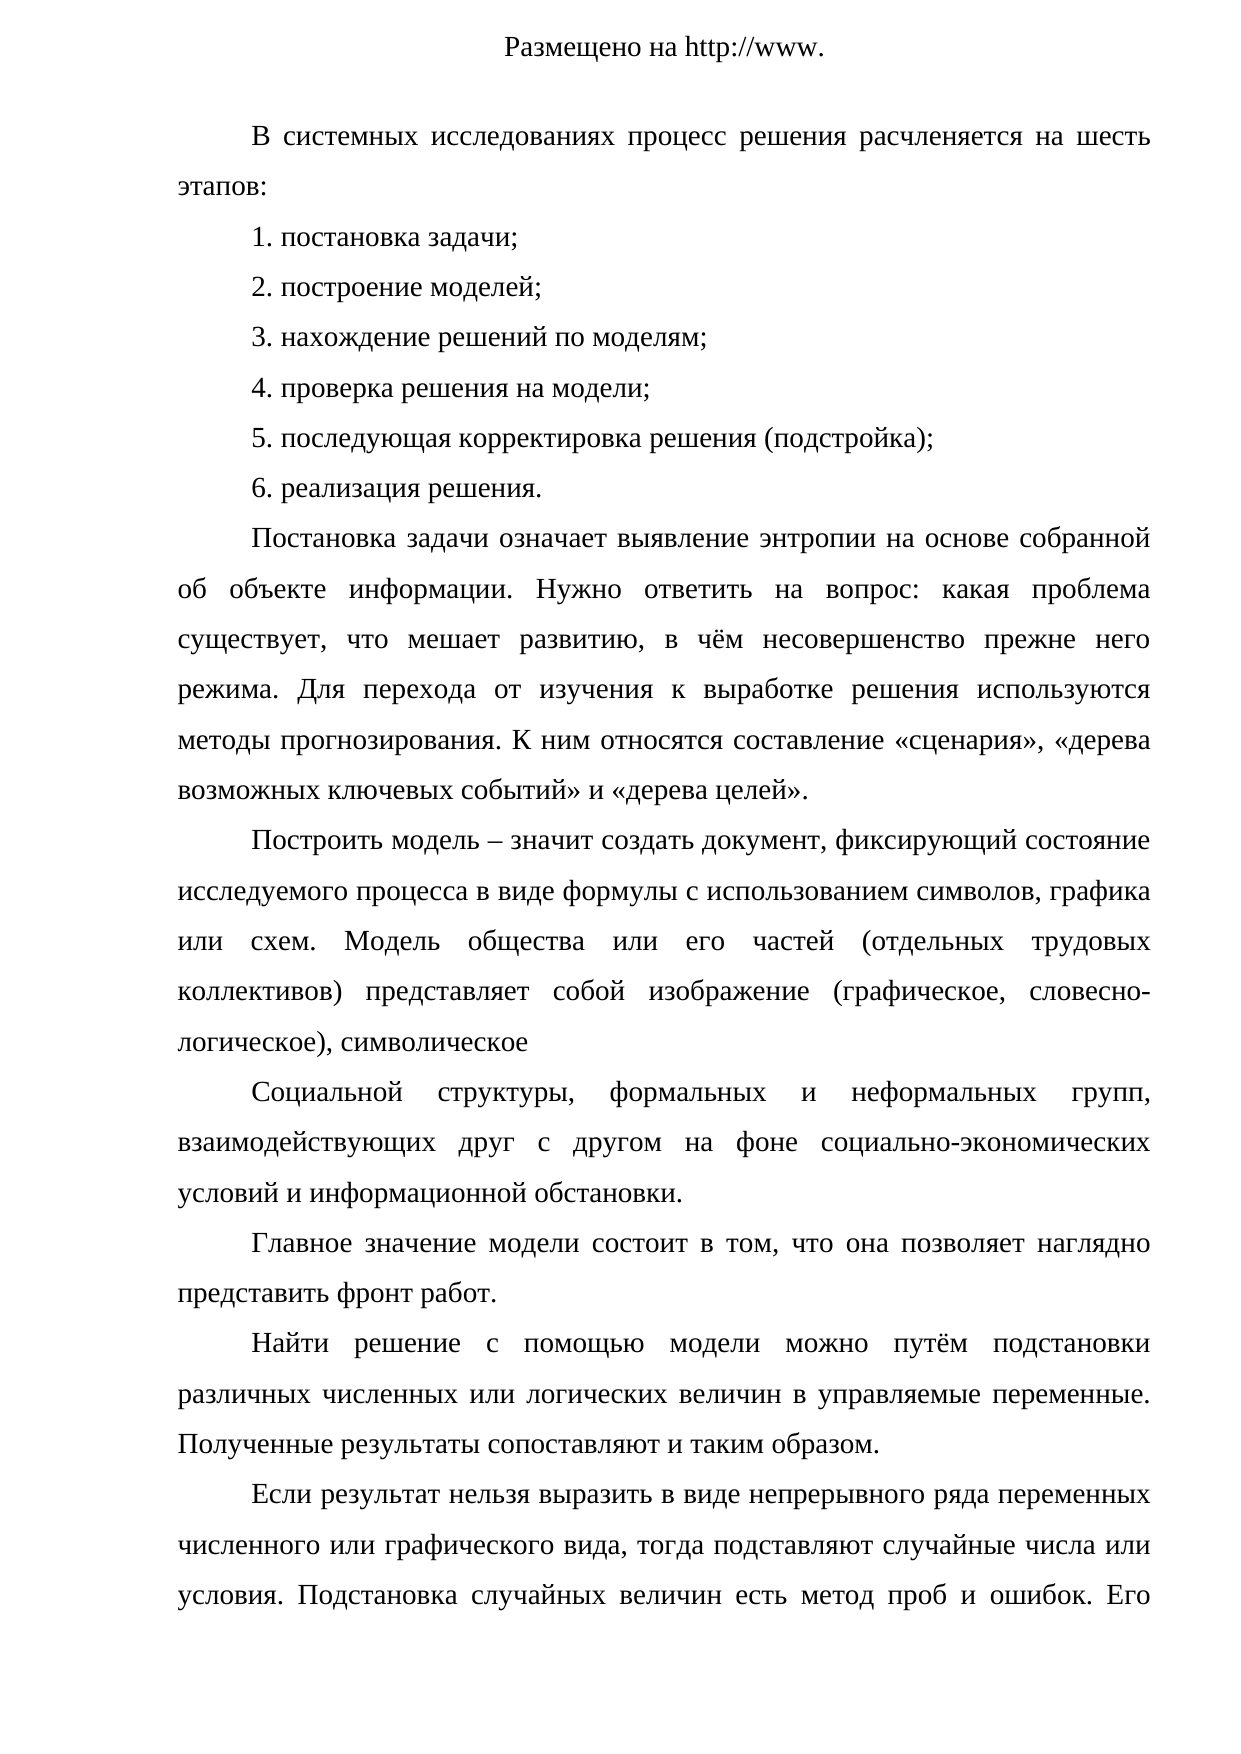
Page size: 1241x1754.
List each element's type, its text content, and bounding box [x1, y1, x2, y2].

text В системных исследованиях процесс решения расчленяется на шесть этапов: [177, 118, 1152, 202]
list реализация решения. [177, 470, 1152, 504]
list проверка решения на модели; [177, 370, 1152, 403]
text Постановка задачи означает выявление энтропии на основе собранной об объекте информации. Нужно ответить на вопрос: какая проблема существует, что мешает развитию, в чём несовершенство прежне него режима. Для перехода от изучения к выработке решения используются методы прогнозирования. К ним относятся составление «сценария», «дерева возможных ключевых событий» и «дерева целей». [177, 521, 1152, 806]
list нахождение решений по моделям; [177, 319, 1152, 353]
list постановка задачи; [177, 219, 1152, 252]
text Главное значение модели состоит в том, что она позволяет наглядно представить фронт работ. [177, 1225, 1152, 1309]
text Построить модель – значит создать документ, фиксирующий состояние исследуемого процесса в виде формулы с использованием символов, графика или схем. Модель общества или его частей (отдельных трудовых коллективов) представляет собой изображение (графическое, словесно-логическое), символическое [177, 822, 1152, 1057]
list последующая корректировка решения (подстройка); [177, 420, 1152, 453]
list построение моделей; [177, 269, 1152, 303]
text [177, 1477, 1152, 1611]
text Найти решение с помощью модели можно путём подстановки различных численных или логических величин в управляемые переменные. Полученные результаты сопоставляют и таким образом. [177, 1326, 1152, 1460]
text Социальной структуры, формальных и неформальных групп, взаимодействующих друг с другом на фоне социально-экономических условий и информационной обстановки. [177, 1074, 1152, 1208]
